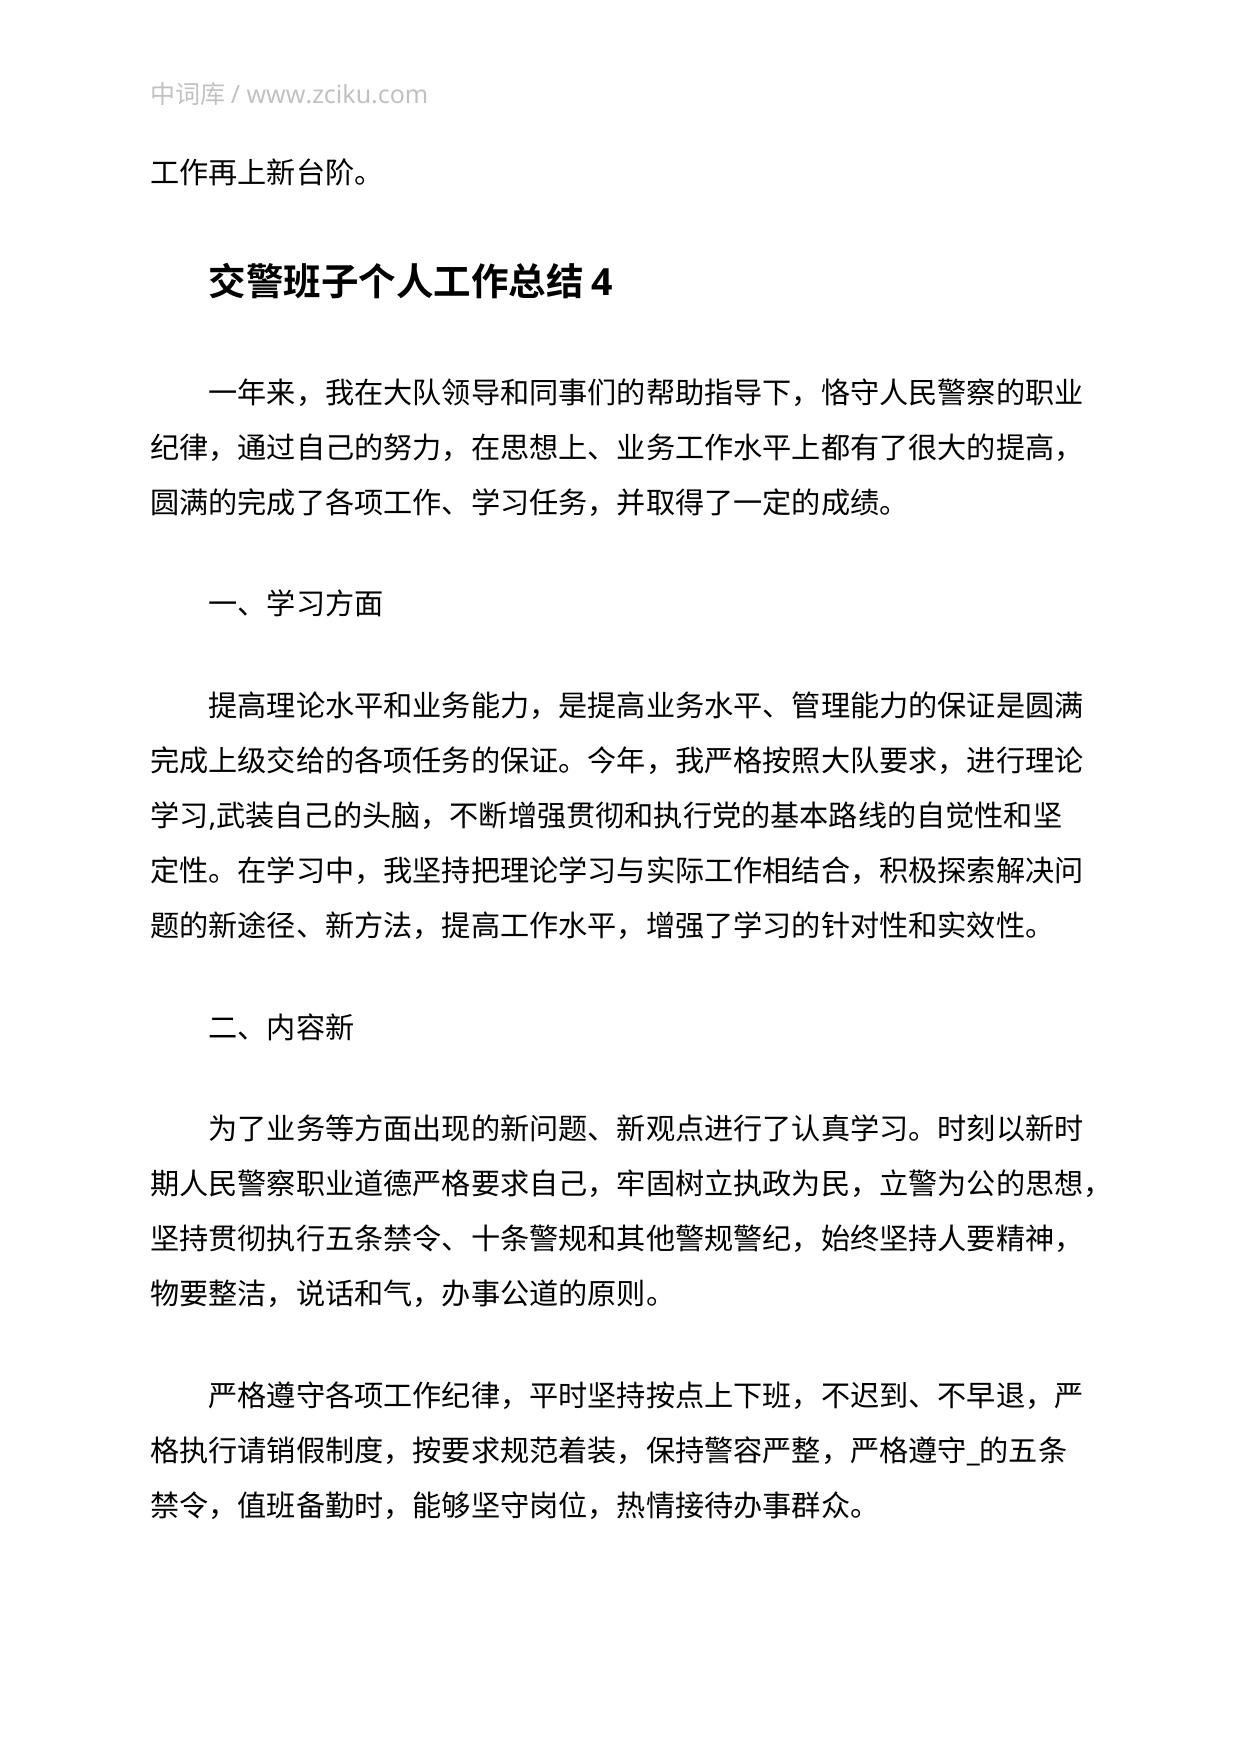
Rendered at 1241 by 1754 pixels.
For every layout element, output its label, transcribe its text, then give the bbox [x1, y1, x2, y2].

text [150, 150, 1090, 192]
text 二、内容新 [150, 1004, 1090, 1046]
text 提高理论水平和业务能力，是提高业务水平、管理能力的保证是圆满完成上级交给的各项任务的保证。今年，我严格按照大队要求，进行理论学习,武装自己的头脑，不断增强贯彻和执行党的基本路线的自觉性和坚定性。在学习中，我坚持把理论学习与实际工作相结合，积极探索解决问题的新途径、新方法，提高工作水平，增强了学习的针对性和实效性。 [150, 683, 1090, 945]
text 严格遵守各项工作纪律，平时坚持按点上下班，不迟到、不早退，严格执行请销假制度，按要求规范着装，保持警容严整，严格遵守_的五条禁令，值班备勤时，能够坚守岗位，热情接待办事群众。 [150, 1372, 1090, 1524]
text 一年来，我在大队领导和同事们的帮助指导下，恪守人民警察的职业纪律，通过自己的努力，在思想上、业务工作水平上都有了很大的提高，圆满的完成了各项工作、学习任务，并取得了一定的成绩。 [150, 369, 1090, 521]
text 交警班子个人工作总结4 [150, 252, 1090, 306]
text 为了业务等方面出现的新问题、新观点进行了认真学习。时刻以新时期人民警察职业道德严格要求自己，牢固树立执政为民，立警为公的思想，坚持贯彻执行五条禁令、十条警规和其他警规警纪，始终坚持人要精神，物要整洁，说话和气，办事公道的原则。 [150, 1106, 1090, 1313]
text 一、学习方面 [150, 581, 1090, 623]
